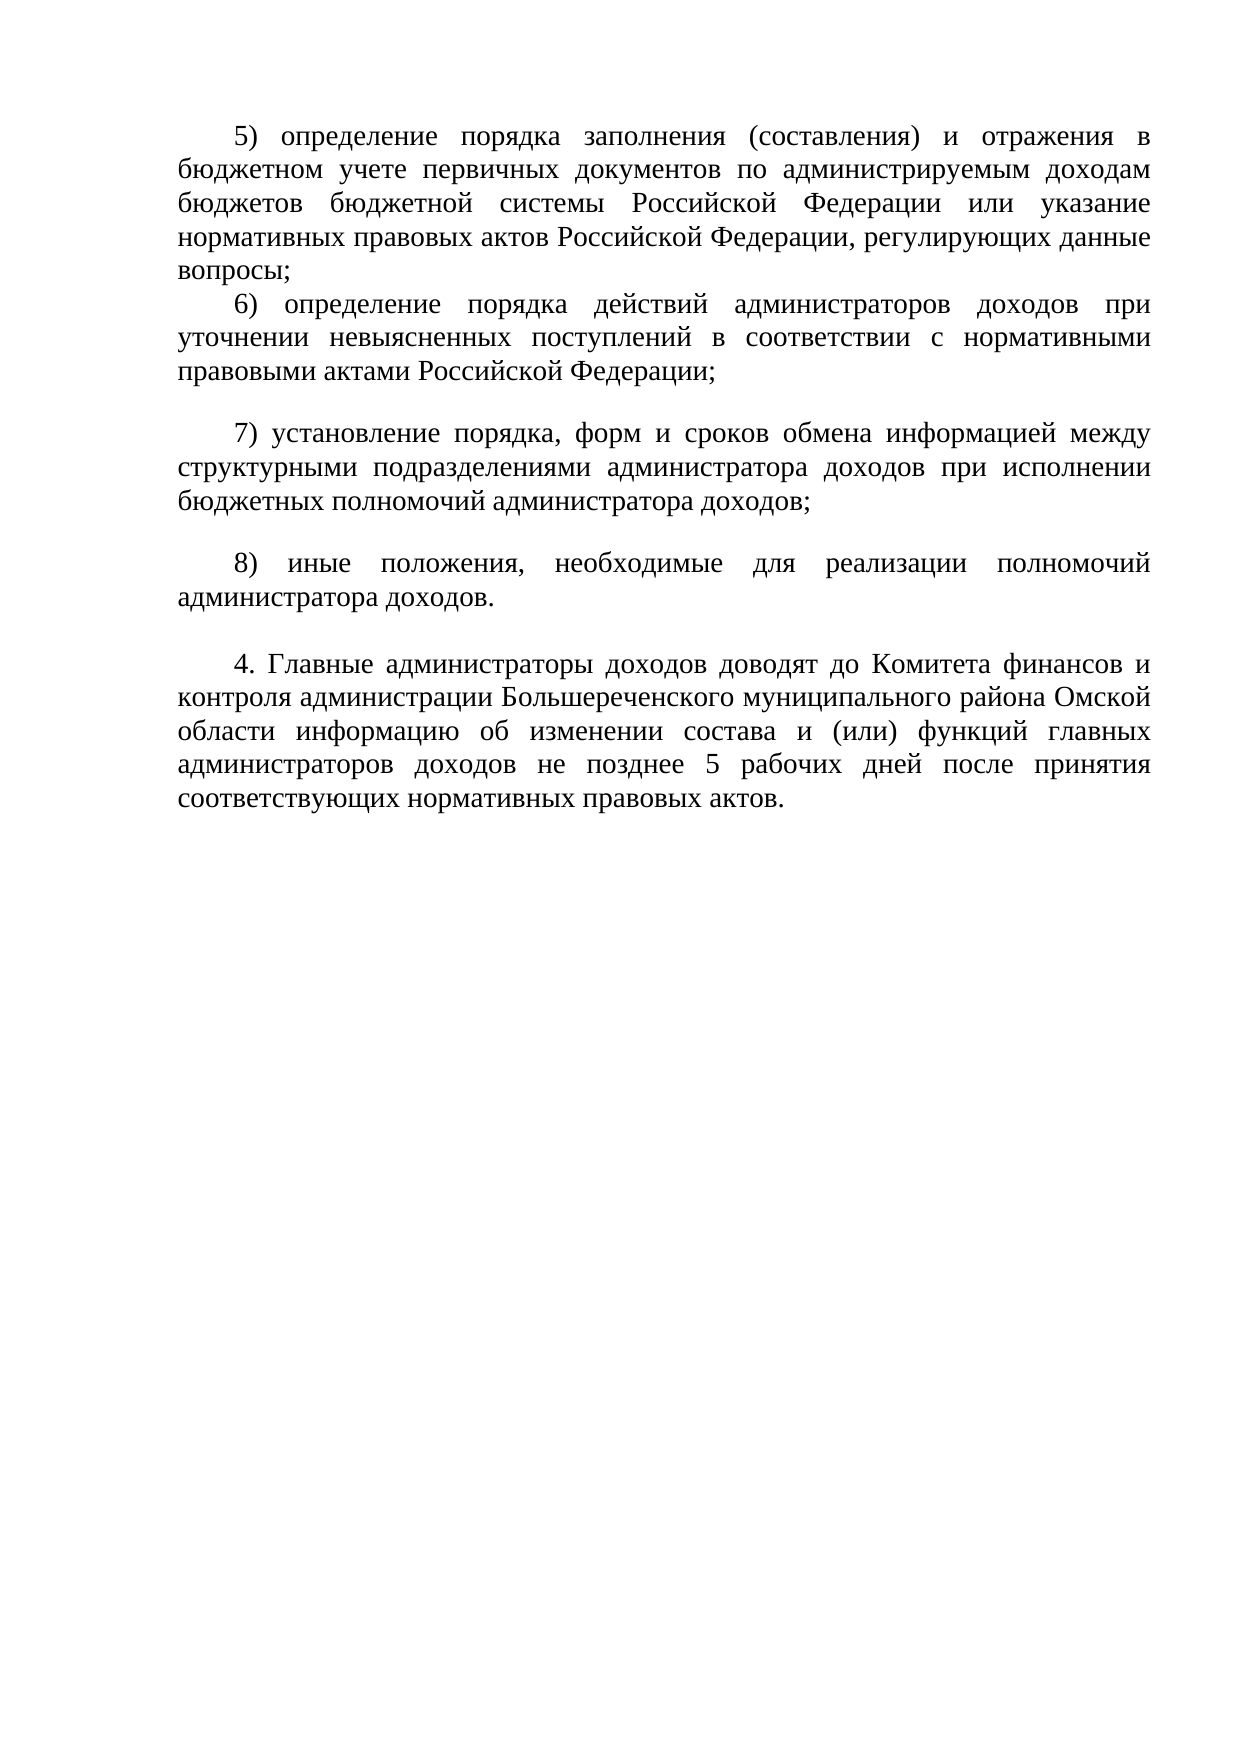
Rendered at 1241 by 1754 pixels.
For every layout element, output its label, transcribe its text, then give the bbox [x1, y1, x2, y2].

text 8) иные положения, необходимые для реализации полномочий администратора доходов. [177, 545, 1152, 612]
text 6) определение порядка действий администраторов доходов при уточнении невыясненных поступлений в соответствии с нормативными правовыми актами Российской Федерации; [177, 286, 1152, 386]
text 5) определение порядка заполнения (составления) и отражения в бюджетном учете первичных документов по администрируемым доходам бюджетов бюджетной системы Российской Федерации или указание нормативных правовых актов Российской Федерации, регулирующих данные вопросы; [177, 118, 1152, 286]
text 7) установление порядка, форм и сроков обмена информацией между структурными подразделениями администратора доходов при исполнении бюджетных полномочий администратора доходов; [177, 416, 1152, 516]
text 4. Главные администраторы доходов доводят до Комитета финансов и контроля администрации Большереченского муниципального района Омской области информацию об изменении состава и (или) функций главных администраторов доходов не позднее 5 рабочих дней после принятия соответствующих нормативных правовых актов. [177, 646, 1152, 814]
